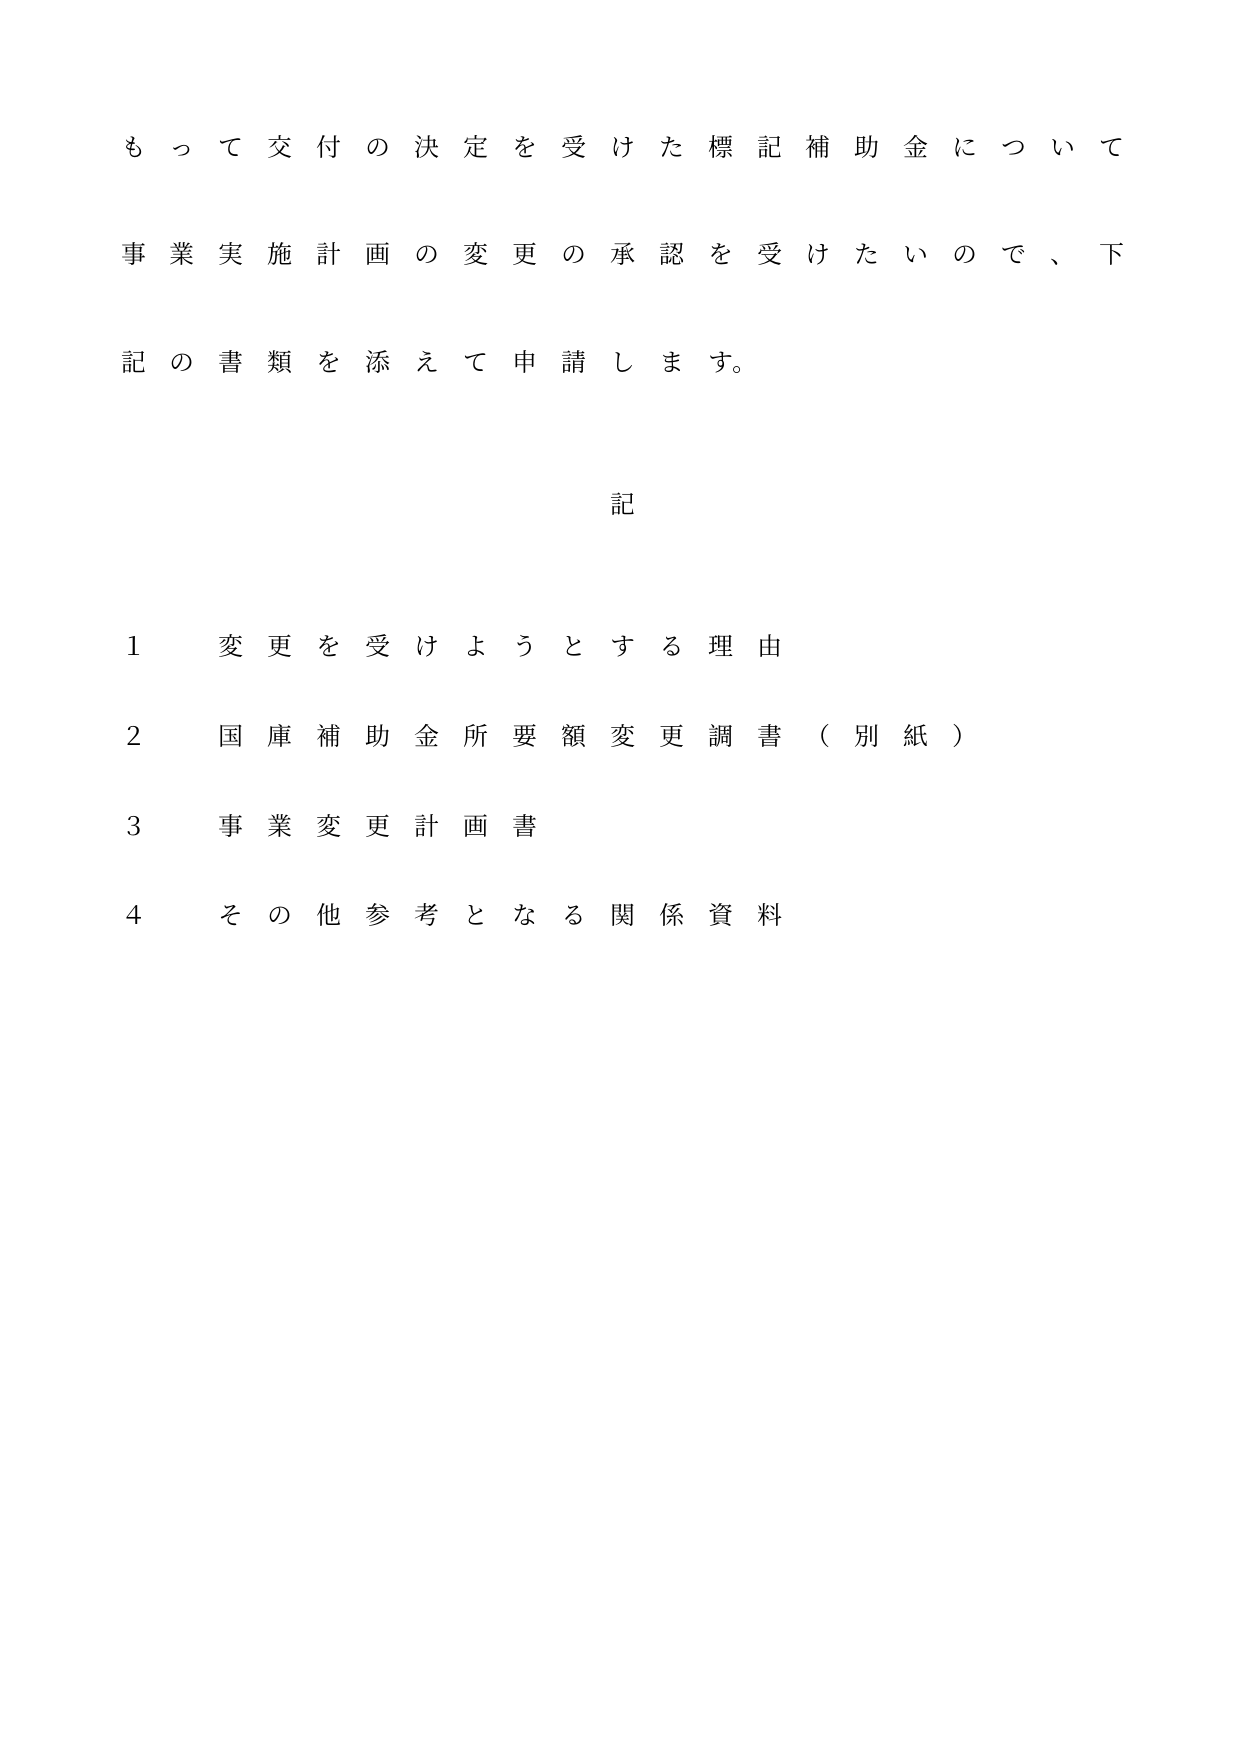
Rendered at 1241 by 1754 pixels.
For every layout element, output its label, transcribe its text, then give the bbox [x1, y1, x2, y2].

text 記 [121, 467, 1149, 538]
text １ 変更を受けようとする理由 [121, 609, 1149, 681]
text ２ 国庫補助金所要額変更調書（別紙） [121, 699, 1149, 771]
text ３ 事業変更計画書 [121, 788, 1149, 860]
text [121, 109, 1149, 396]
text ４ その他参考となる関係資料 [121, 878, 1149, 950]
